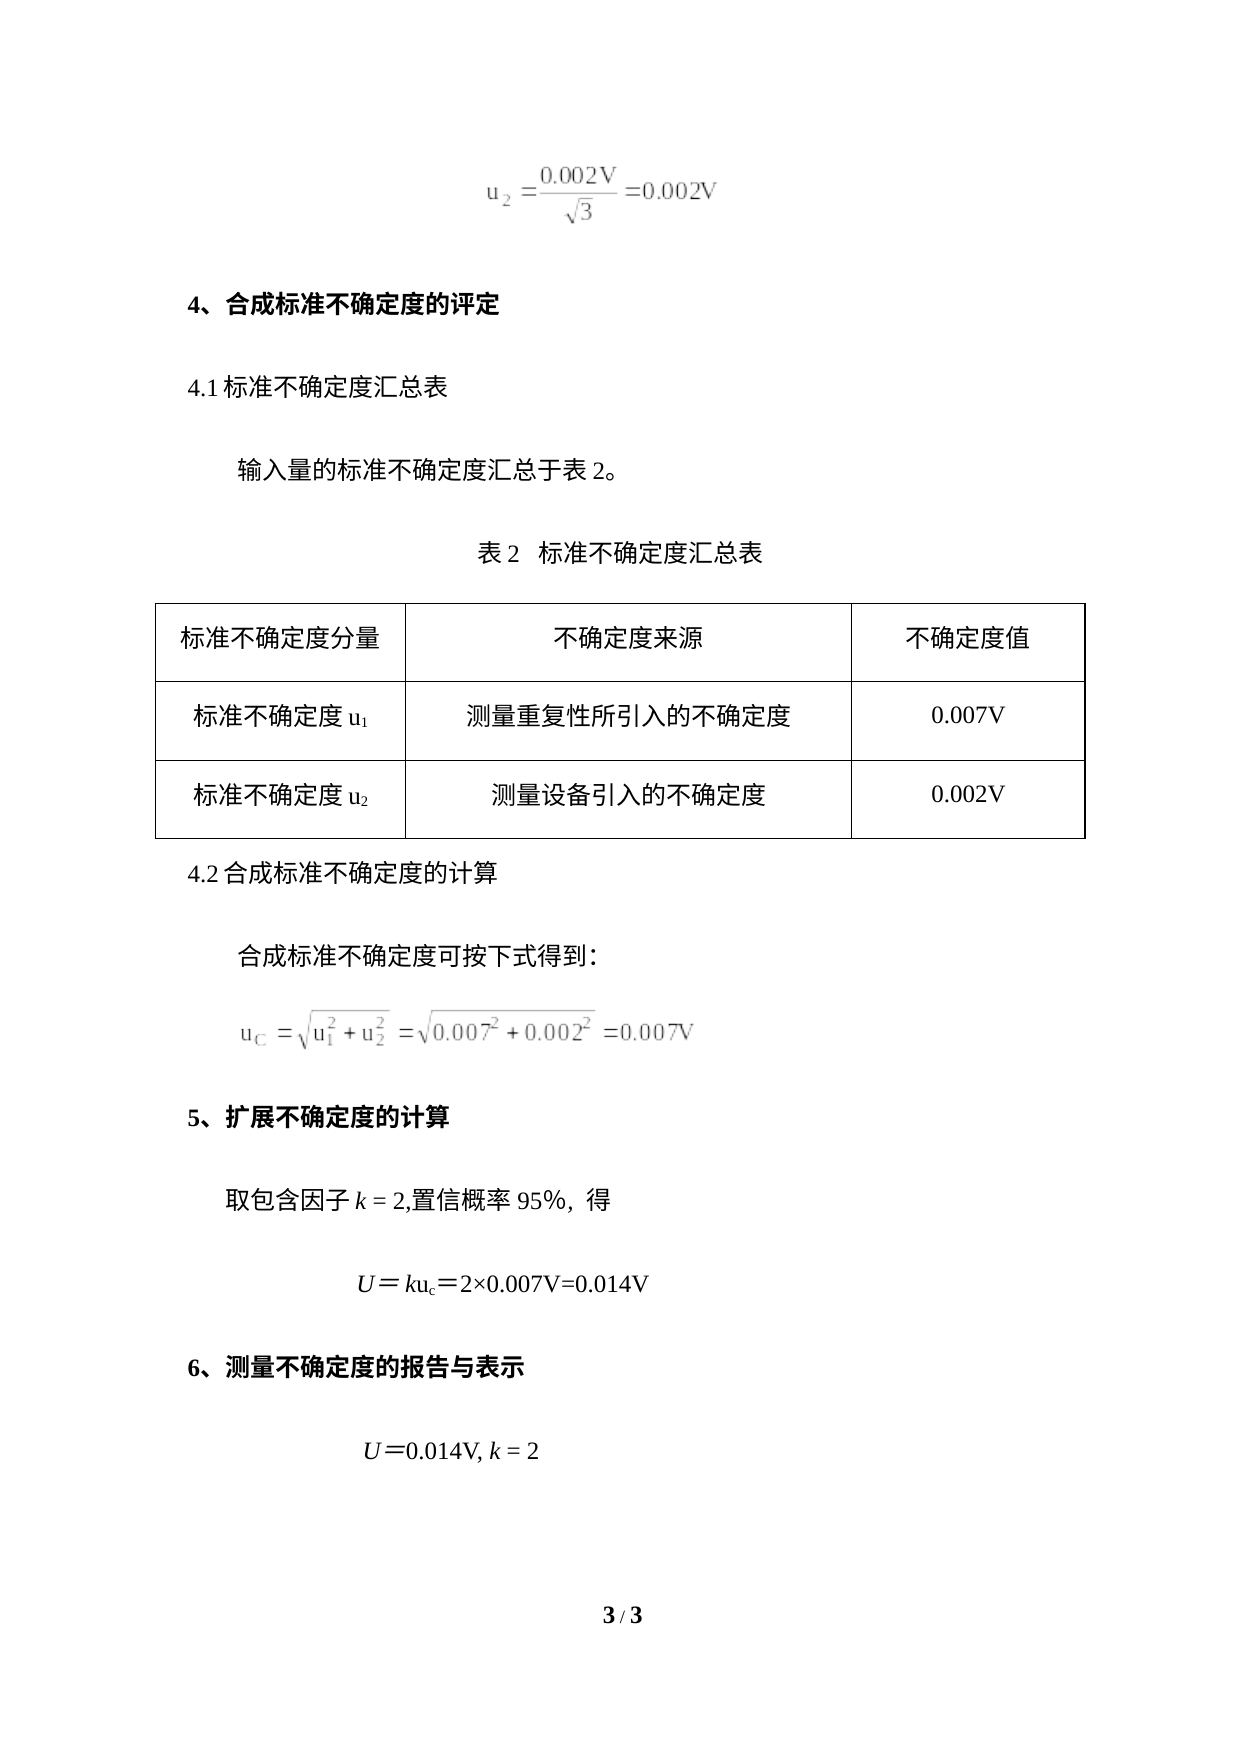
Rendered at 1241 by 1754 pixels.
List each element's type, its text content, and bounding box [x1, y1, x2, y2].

table_cell 0.002V [852, 761, 1084, 838]
table_cell 标准不确定度u1 [156, 682, 405, 760]
table_cell 测量设备引入的不确定度 [406, 761, 851, 838]
table_header 标准不确定度分量 [156, 604, 405, 681]
table_cell 0.007V [852, 682, 1084, 760]
table_header 不确定度值 [852, 604, 1084, 681]
table_header 不确定度来源 [406, 604, 851, 681]
text 4、合成标准不确定度的评定 [187, 270, 1053, 335]
table_cell 标准不确定度u2 [156, 761, 405, 838]
text 6、测量不确定度的报告与表示 [187, 1333, 1053, 1398]
table_cell 测量重复性所引入的不确定度 [406, 682, 851, 760]
text 取包含因子k = 2,置信概率 95％, 得 [225, 1166, 1053, 1231]
text 表2 标准不确定度汇总表 [187, 519, 1053, 584]
text 4.1标准不确定度汇总表 [187, 353, 1053, 418]
text 输入量的标准不确定度汇总于表2。 [187, 436, 1053, 501]
text 合成标准不确定度可按下式得到： [187, 922, 1053, 987]
text U＝0.014V, k = 2 [187, 1416, 1053, 1481]
text U＝ kuc＝2×0.007V=0.014V [269, 1249, 1053, 1314]
text 5、扩展不确定度的计算 [187, 1083, 1053, 1148]
text 4.2合成标准不确定度的计算 [187, 839, 1053, 904]
